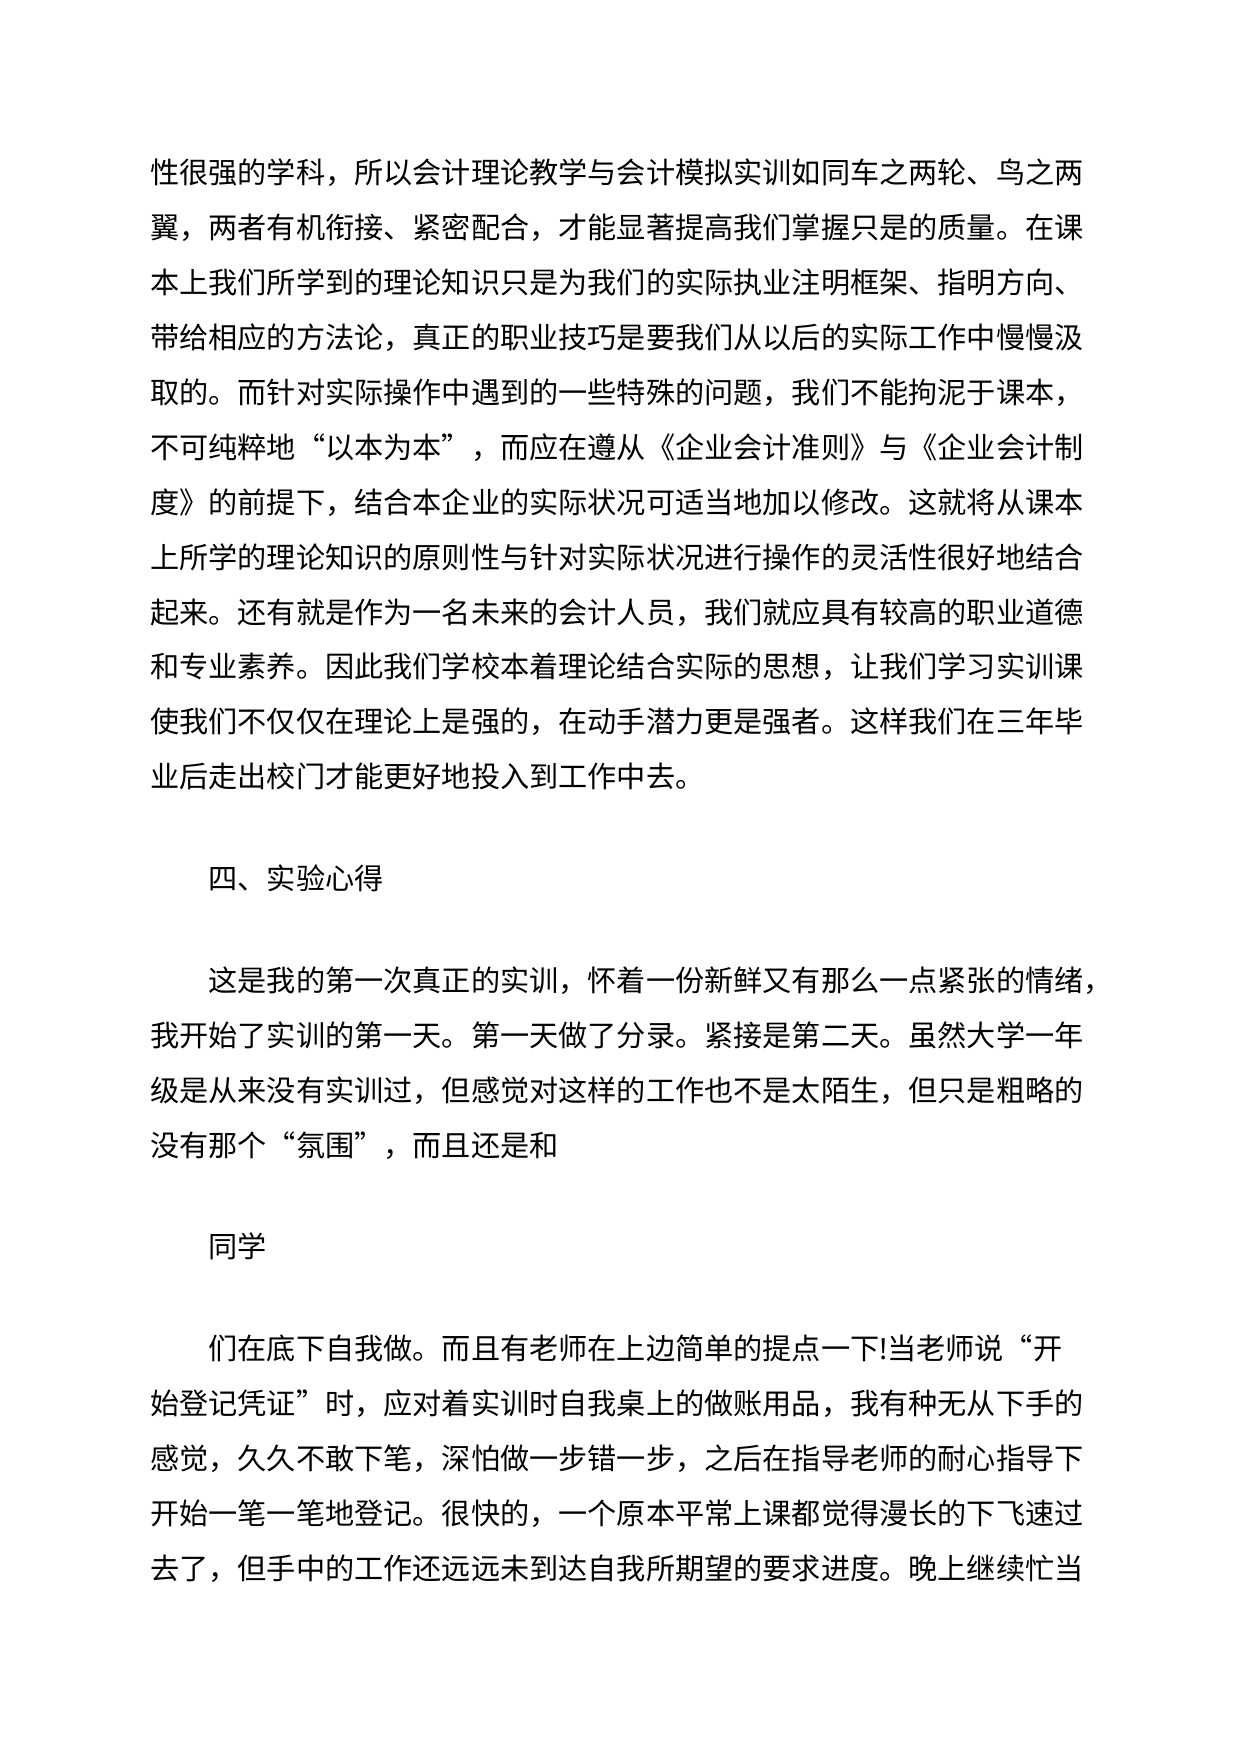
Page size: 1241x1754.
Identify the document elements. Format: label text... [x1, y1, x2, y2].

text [150, 1326, 1090, 1588]
text 四、实验心得 [150, 856, 1090, 898]
text 这是我的第一次真正的实训，怀着一份新鲜又有那么一点紧张的情绪，我开始了实训的第一天。第一天做了分录。紧接是第二天。虽然大学一年级是从来没有实训过，但感觉对这样的工作也不是太陌生，但只是粗略的没有那个“氛围”，而且还是和 [150, 957, 1090, 1164]
text 同学 [150, 1224, 1090, 1266]
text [150, 150, 1090, 796]
